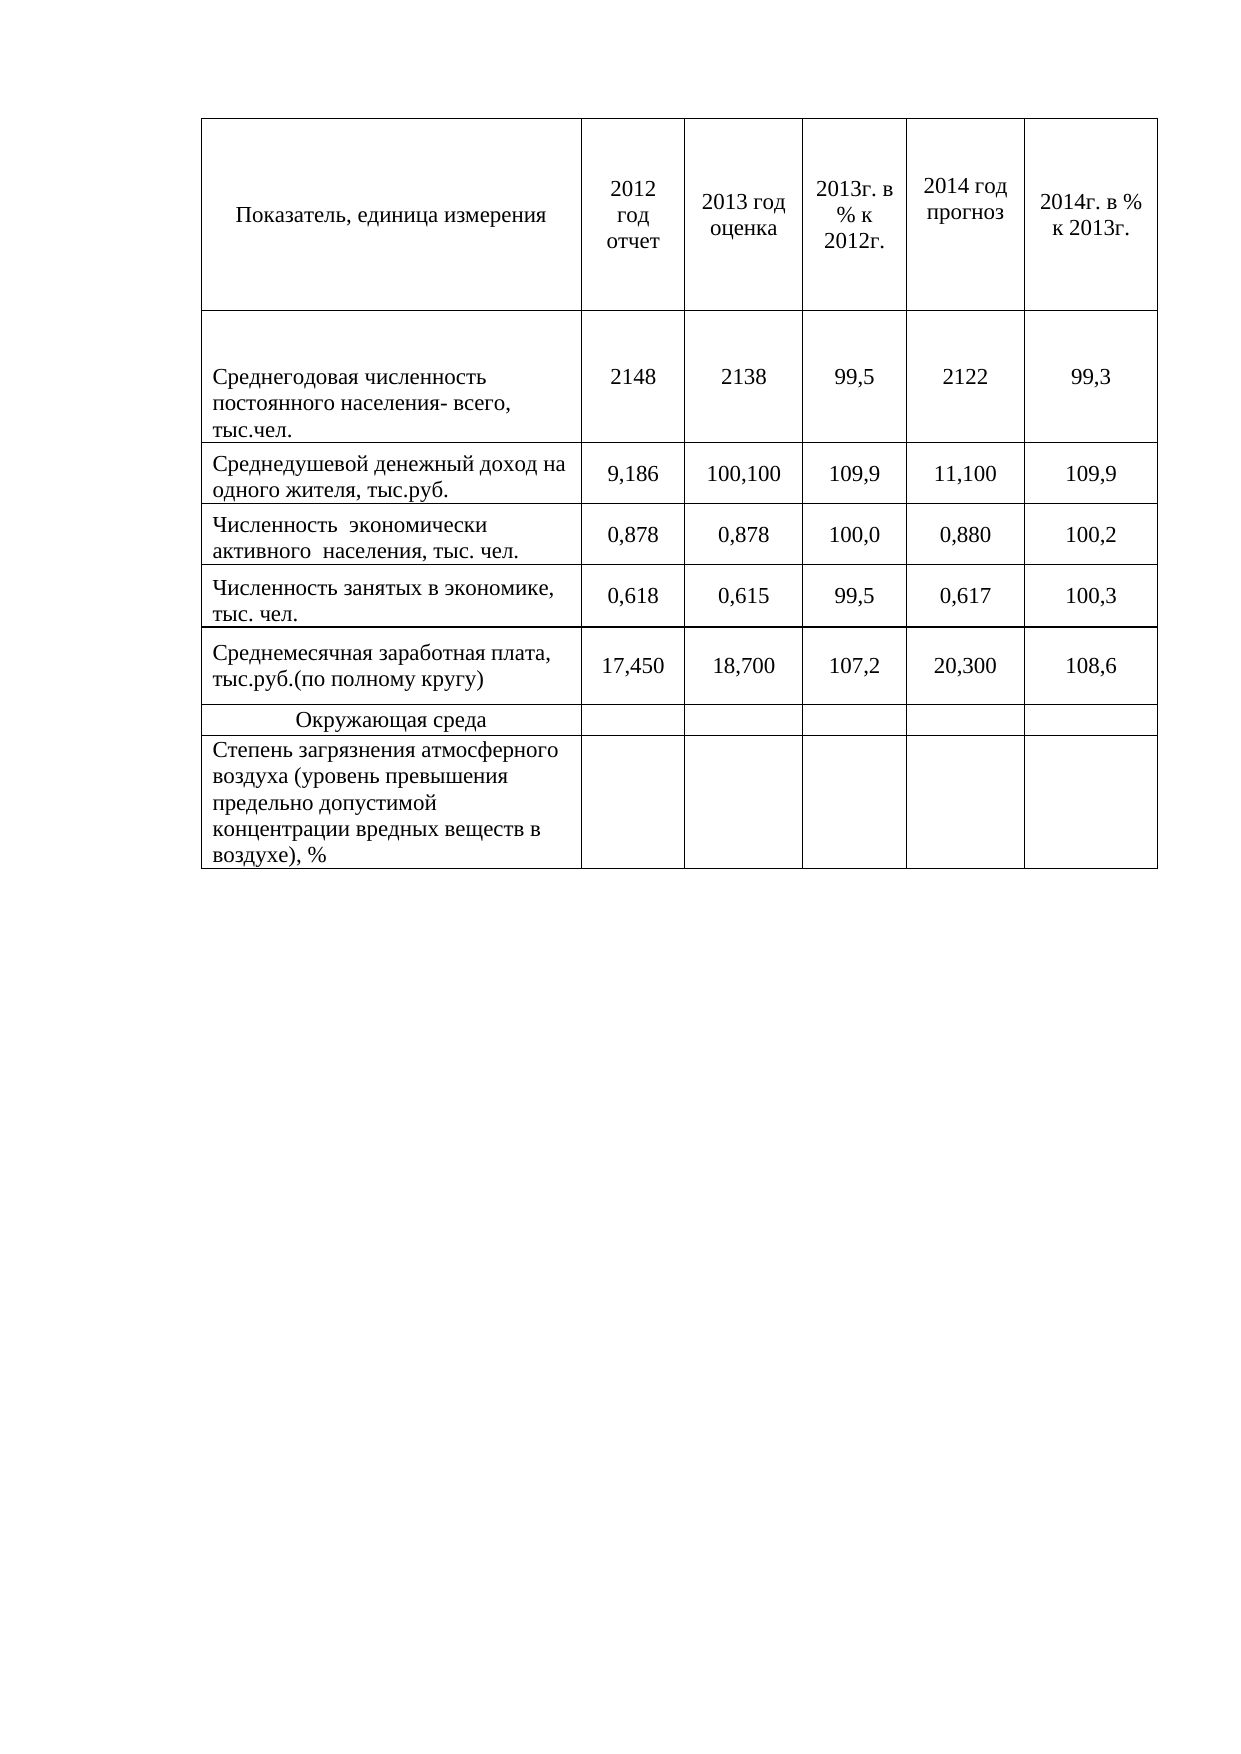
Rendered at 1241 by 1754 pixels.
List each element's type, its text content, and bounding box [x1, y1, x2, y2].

table_header 2014г. в % к 2013г. [1025, 119, 1157, 309]
table_cell Среднегодовая численность постоянного населения- всего, тыс.чел. [202, 311, 581, 442]
table_cell 2148 [582, 311, 684, 442]
table_cell 100,100 [685, 443, 802, 503]
table_cell 0,878 [685, 504, 802, 564]
table_cell [582, 705, 684, 735]
table_cell Численность экономически активного населения, тыс. чел. [202, 504, 581, 564]
table_cell 109,9 [803, 443, 906, 503]
table_cell [685, 736, 802, 868]
table_cell 17,450 [582, 628, 684, 703]
table_cell 108,6 [1025, 628, 1157, 703]
table_cell 0,878 [582, 504, 684, 564]
table_cell [803, 736, 906, 868]
table_header 2012 год отчет [582, 119, 684, 309]
table_cell 0,880 [907, 504, 1024, 564]
table_cell 107,2 [803, 628, 906, 703]
table_cell [1025, 705, 1157, 735]
table_cell [907, 736, 1024, 868]
table_cell 99,3 [1025, 311, 1157, 442]
table_cell 100,2 [1025, 504, 1157, 564]
table_header Показатель, единица измерения [202, 119, 581, 309]
table_cell 18,700 [685, 628, 802, 703]
table_cell 2138 [685, 311, 802, 442]
table_cell 0,617 [907, 565, 1024, 626]
table_cell 0,618 [582, 565, 684, 626]
table_cell 99,5 [803, 311, 906, 442]
table_cell 20,300 [907, 628, 1024, 703]
table_cell [1025, 736, 1157, 868]
table_cell 100,0 [803, 504, 906, 564]
table_cell [803, 705, 906, 735]
table_cell 99,5 [803, 565, 906, 626]
table_header 2014 год прогноз [907, 119, 1024, 309]
table_header 2013г. в % к 2012г. [803, 119, 906, 309]
table_cell 0,615 [685, 565, 802, 626]
table_header 2013 год оценка [685, 119, 802, 309]
table_cell 109,9 [1025, 443, 1157, 503]
table_cell Среднемесячная заработная плата, тыс.руб.(по полному кругу) [202, 628, 581, 703]
table_cell 100,3 [1025, 565, 1157, 626]
table_cell Окружающая среда [202, 705, 581, 735]
table_cell [582, 736, 684, 868]
table_cell 2122 [907, 311, 1024, 442]
table_cell Степень загрязнения атмосферного воздуха (уровень превышения предельно допустимой концентрации вредных веществ в воздухе), % [202, 736, 581, 868]
table_cell 9,186 [582, 443, 684, 503]
table_cell 11,100 [907, 443, 1024, 503]
table_cell [685, 705, 802, 735]
table_cell Среднедушевой денежный доход на одного жителя, тыс.руб. [202, 443, 581, 503]
table_cell [907, 705, 1024, 735]
table_cell Численность занятых в экономике, тыс. чел. [202, 565, 581, 626]
